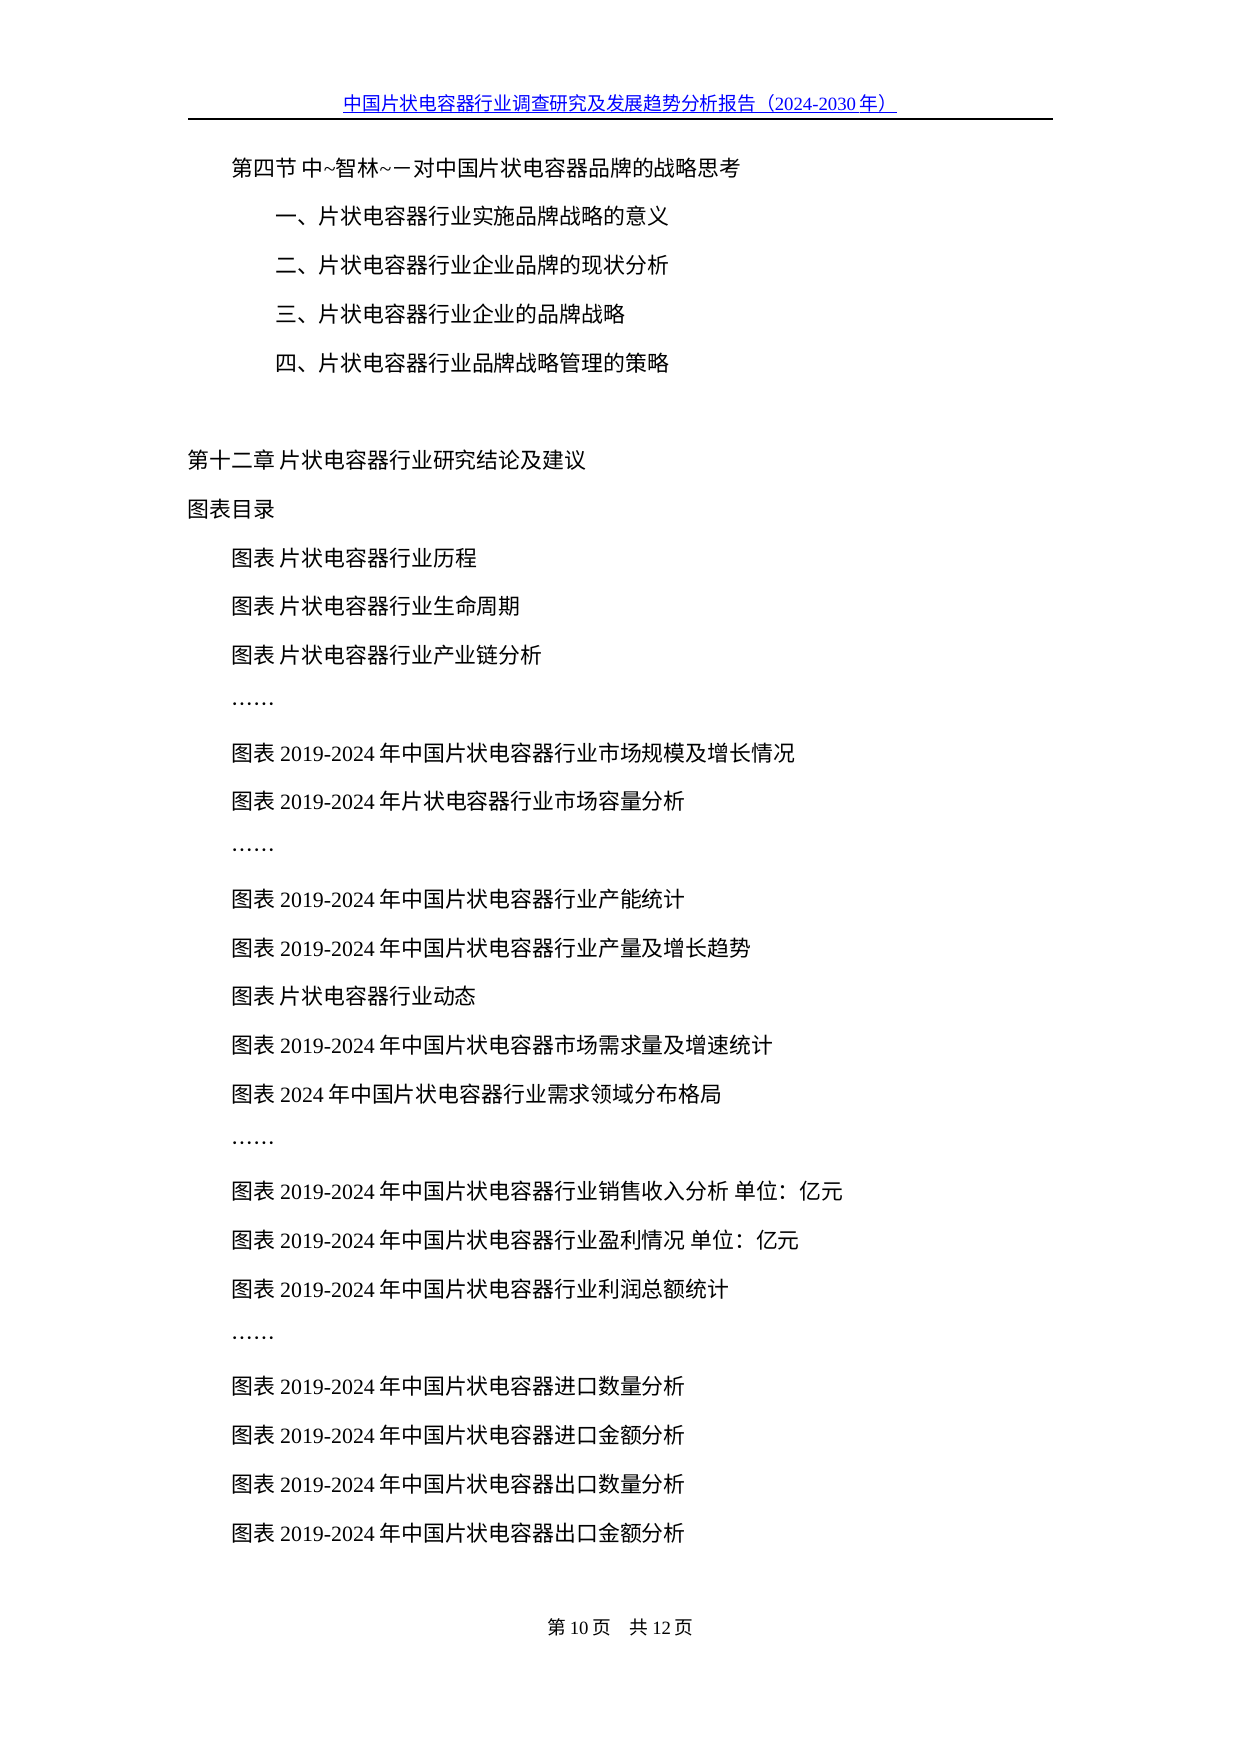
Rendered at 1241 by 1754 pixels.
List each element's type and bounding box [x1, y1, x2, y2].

text [187, 150, 1053, 1548]
